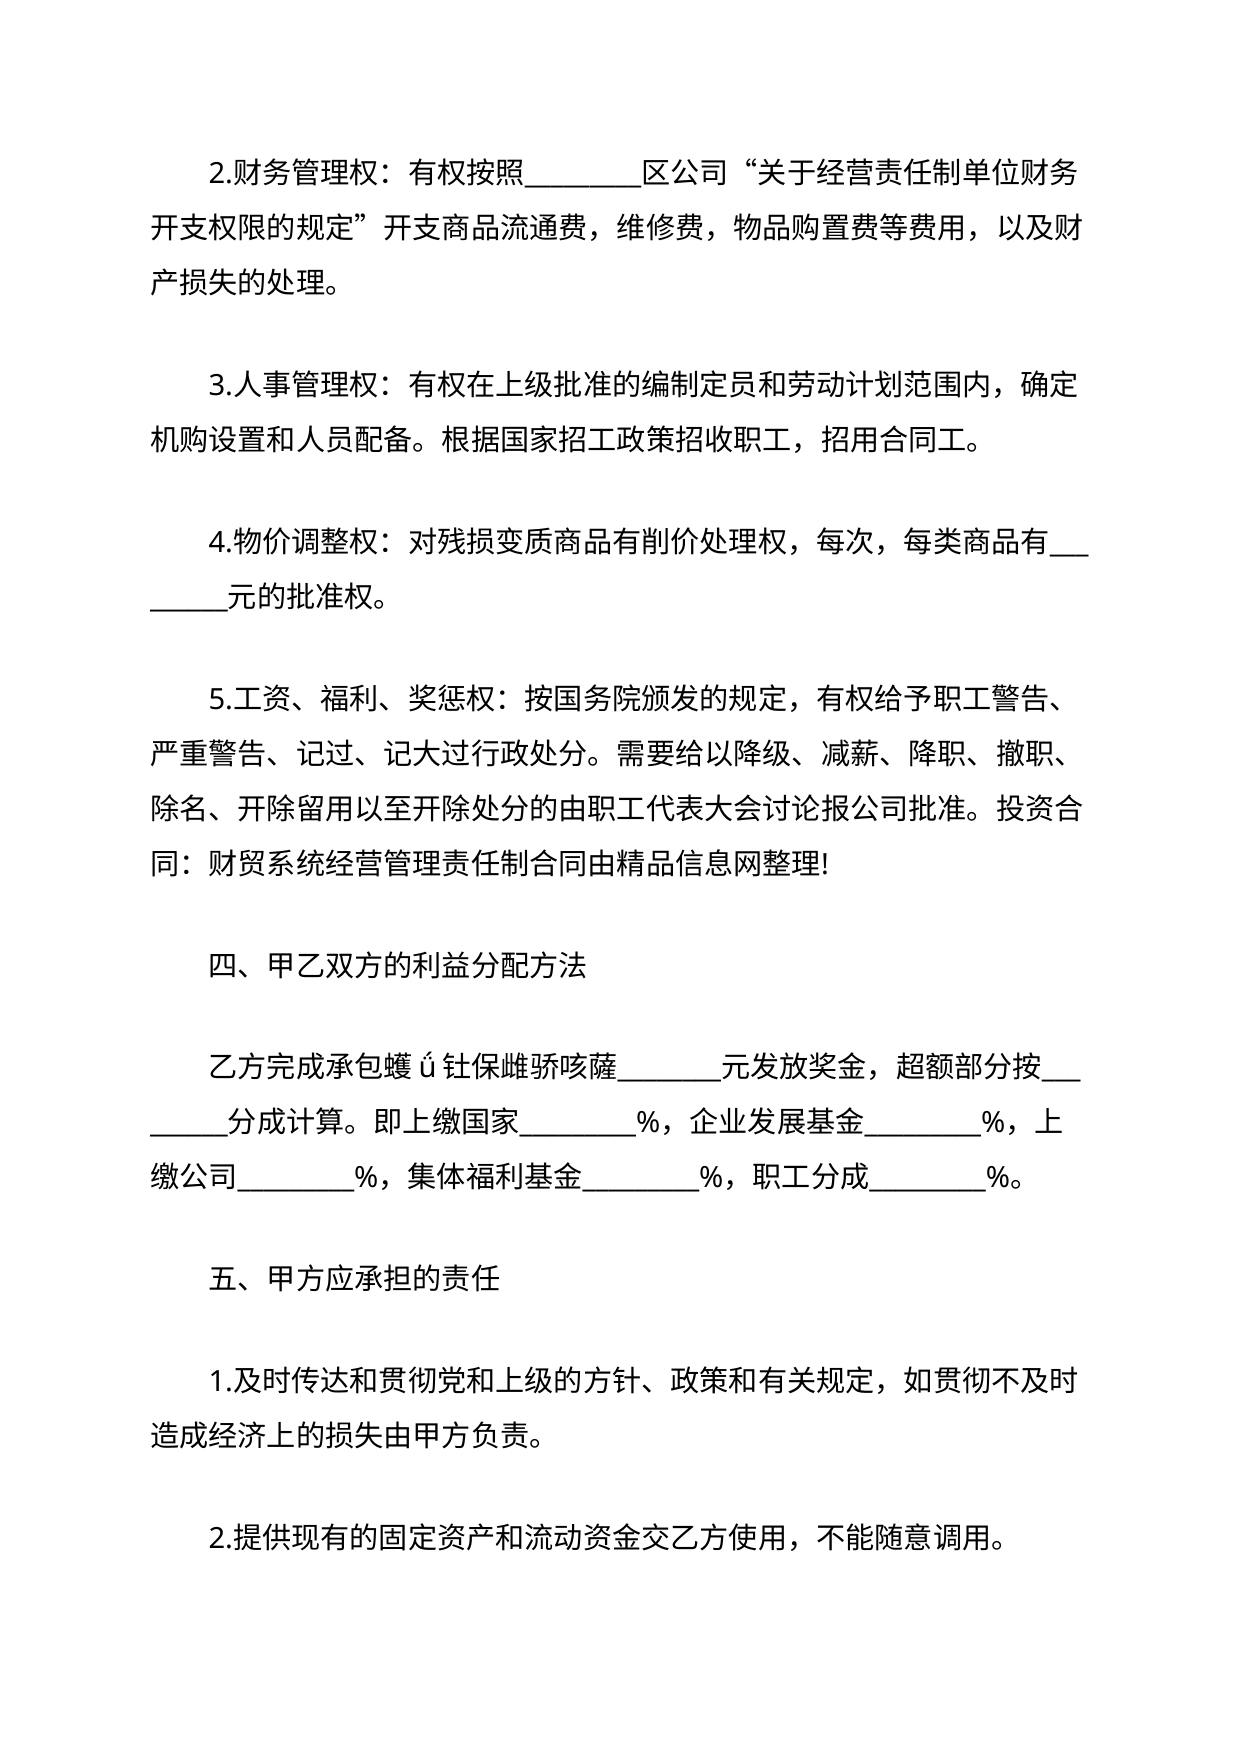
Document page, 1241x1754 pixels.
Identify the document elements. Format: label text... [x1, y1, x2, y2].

text 1.及时传达和贯彻党和上级的方针、政策和有关规定，如贯彻不及时造成经济上的损失由甲方负责。 [150, 1358, 1090, 1455]
text 4.物价调整权：对残损变质商品有削价处理权，每次，每类商品有_________元的批准权。 [150, 518, 1090, 616]
text 五、甲方应承担的责任 [150, 1256, 1090, 1298]
text 四、甲乙双方的利益分配方法 [150, 942, 1090, 984]
text 2.财务管理权：有权按照_________区公司“关于经营责任制单位财务开支权限的规定”开支商品流通费，维修费，物品购置费等费用，以及财产损失的处理。 [150, 150, 1090, 302]
text 3.人事管理权：有权在上级批准的编制定员和劳动计划范围内，确定机购设置和人员配备。根据国家招工政策招收职工，招用合同工。 [150, 362, 1090, 459]
text 5.工资、福利、奖惩权：按国务院颁发的规定，有权给予职工警告、严重警告、记过、记大过行政处分。需要给以降级、减薪、降职、撤职、除名、开除留用以至开除处分的由职工代表大会讨论报公司批准。投资合同：财贸系统经营管理责任制合同由精品信息网整理! [150, 675, 1090, 883]
text 乙方完成承包蠖ǘ钍保雌骄咳薩________元发放奖金，超额部分按_________分成计算。即上缴国家_________%，企业发展基金_________%，上缴公司_________%，集体福利基金_________%，职工分成_________%。 [150, 1044, 1090, 1196]
text 2.提供现有的固定资产和流动资金交乙方使用，不能随意调用。 [150, 1514, 1090, 1557]
